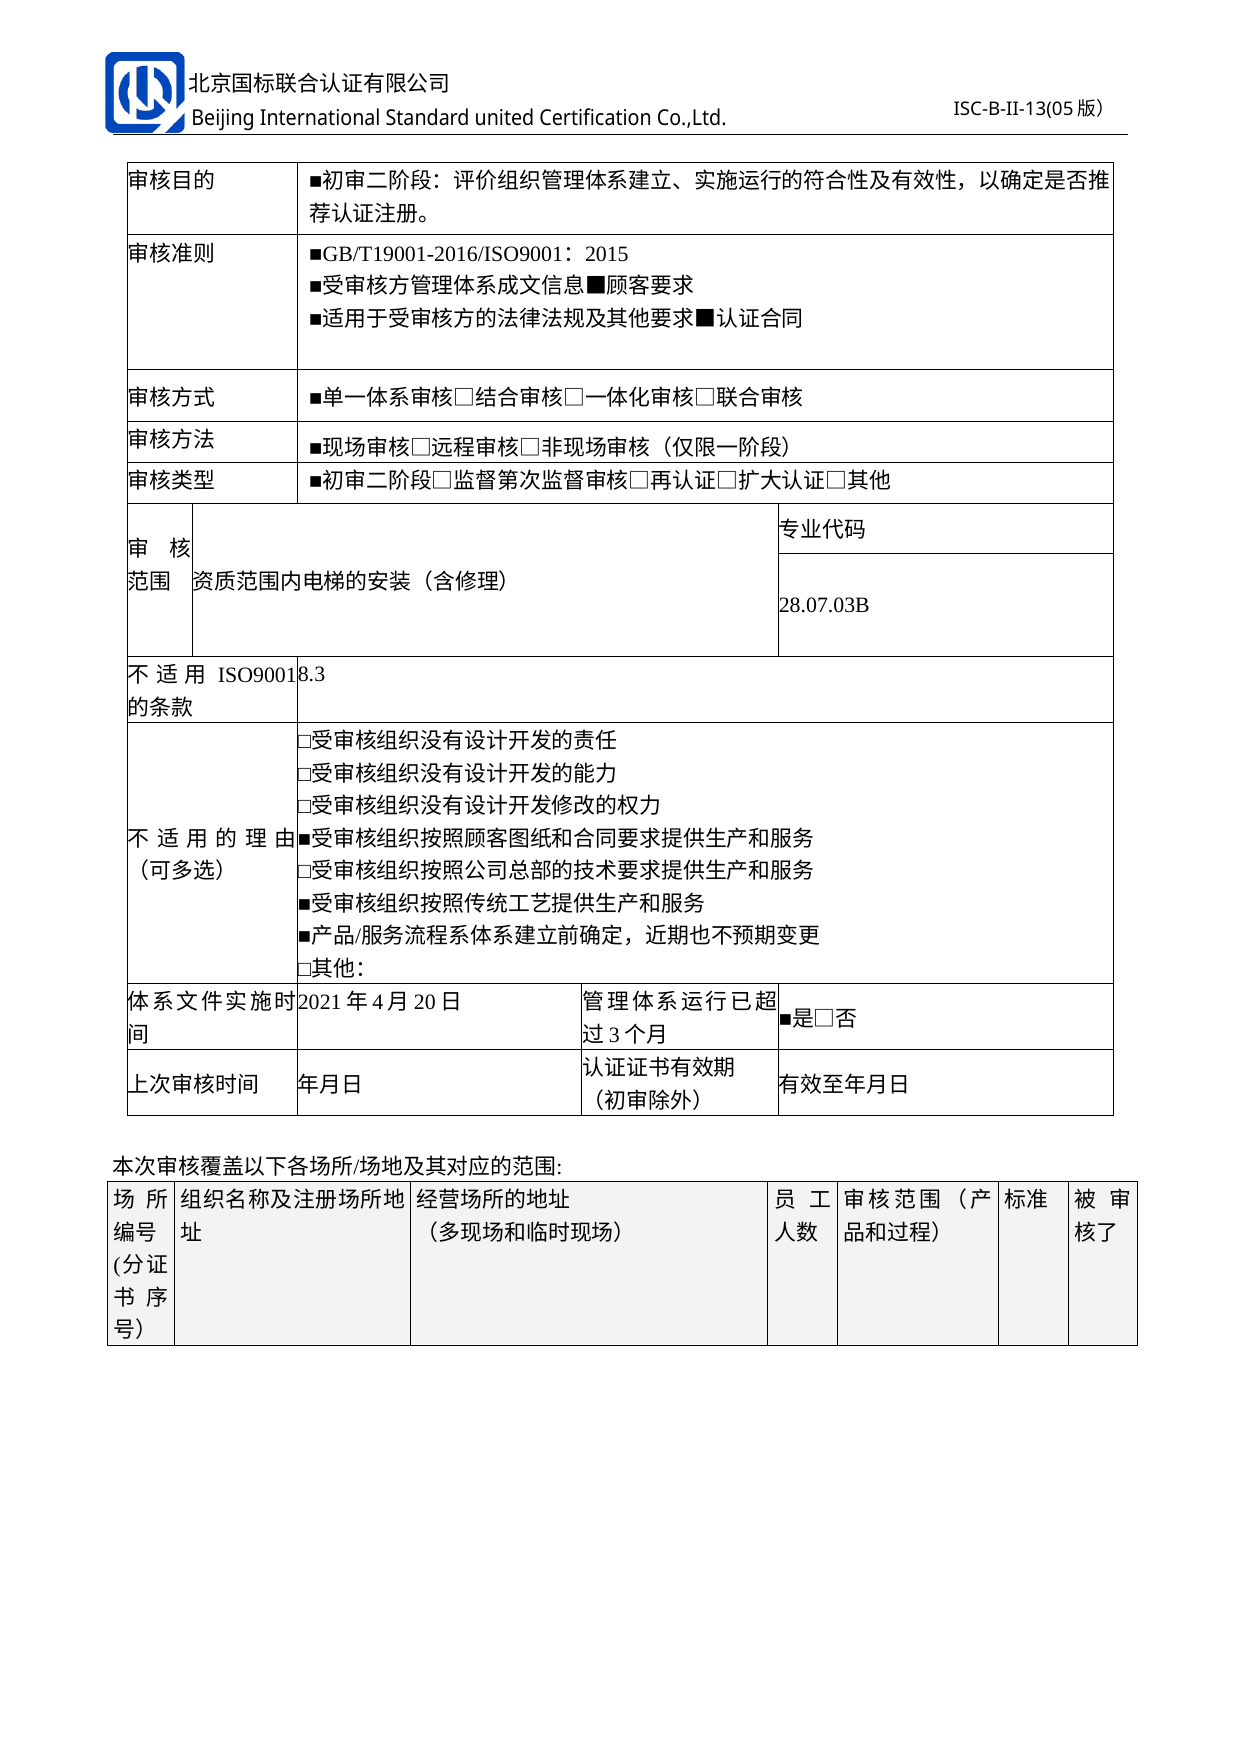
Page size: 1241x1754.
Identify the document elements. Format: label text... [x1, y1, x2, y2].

table_cell 审核方式 [128, 370, 297, 421]
table_cell ■GB/T19001-2016/ISO9001：2015 ■受审核方管理体系成文信息■顾客要求 ■适用于受审核方的法律法规及其他要求■认证合同 [298, 235, 1113, 369]
table_cell ■初审二阶段：评价组织管理体系建立、实施运行的符合性及有效性，以确定是否推荐认证注册。 [298, 163, 1113, 234]
table_cell 资质范围内电梯的安装（含修理） [193, 504, 778, 656]
table_cell 专业代码 [779, 504, 1113, 552]
table_cell ■是□否 [779, 984, 1113, 1049]
table_cell 审核范围 [128, 504, 192, 656]
table_header 组织名称及注册场所地址 [175, 1182, 410, 1344]
table_cell 28.07.03B [779, 554, 1113, 656]
table_cell 审核目的 [128, 163, 297, 234]
table_cell □受审核组织没有设计开发的责任 □受审核组织没有设计开发的能力 □受审核组织没有设计开发修改的权力 ■受审核组织按照顾客图纸和合同要求提供生产和服务 □受审核组织按照公司总部的技术要求提供生产和服务 ■受审核组织按照传统工艺提供生产和服务 ■产品/服务流程系体系建立前确定，近期也不预期变更 □其他： [298, 723, 1113, 983]
table_cell 年月日 [298, 1050, 581, 1115]
table_cell 上次审核时间 [128, 1050, 297, 1115]
picture [105, 52, 185, 133]
table_cell 体系文件实施时间 [128, 984, 297, 1049]
table_header 经营场所的地址 （多现场和临时现场） [411, 1182, 767, 1344]
table_cell ■现场审核□远程审核□非现场审核（仅限一阶段） [298, 422, 1113, 462]
table_header 员工人数 [768, 1182, 837, 1344]
table_cell 认证证书有效期 （初审除外） [582, 1050, 778, 1115]
table_cell ■单一体系审核□结合审核□一体化审核□联合审核 [298, 370, 1113, 421]
table_cell 不适用的理由（可多选） [128, 723, 297, 983]
table_header 审核范围（产品和过程） [838, 1182, 998, 1344]
table_cell ■初审二阶段□监督第次监督审核□再认证□扩大认证□其他 [298, 463, 1113, 503]
table_cell 不适用ISO9001的条款 [128, 657, 297, 722]
table_cell 2021年4月20日 [298, 984, 581, 1049]
table_cell 有效至年月日 [779, 1050, 1113, 1115]
table_cell 审核准则 [128, 235, 297, 369]
table_header 场所编号 (分证书序号） [108, 1182, 174, 1344]
table_cell 管理体系运行已超过3个月 [582, 984, 778, 1049]
table_header 标准 [999, 1182, 1068, 1344]
table_cell 8.3 [298, 657, 1113, 722]
table_cell 审核方法 [128, 422, 297, 462]
table_cell 审核类型 [128, 463, 297, 503]
table_header 被审核了 [1069, 1182, 1137, 1344]
text 本次审核覆盖以下各场所/场地及其对应的范围: [112, 1148, 1128, 1181]
